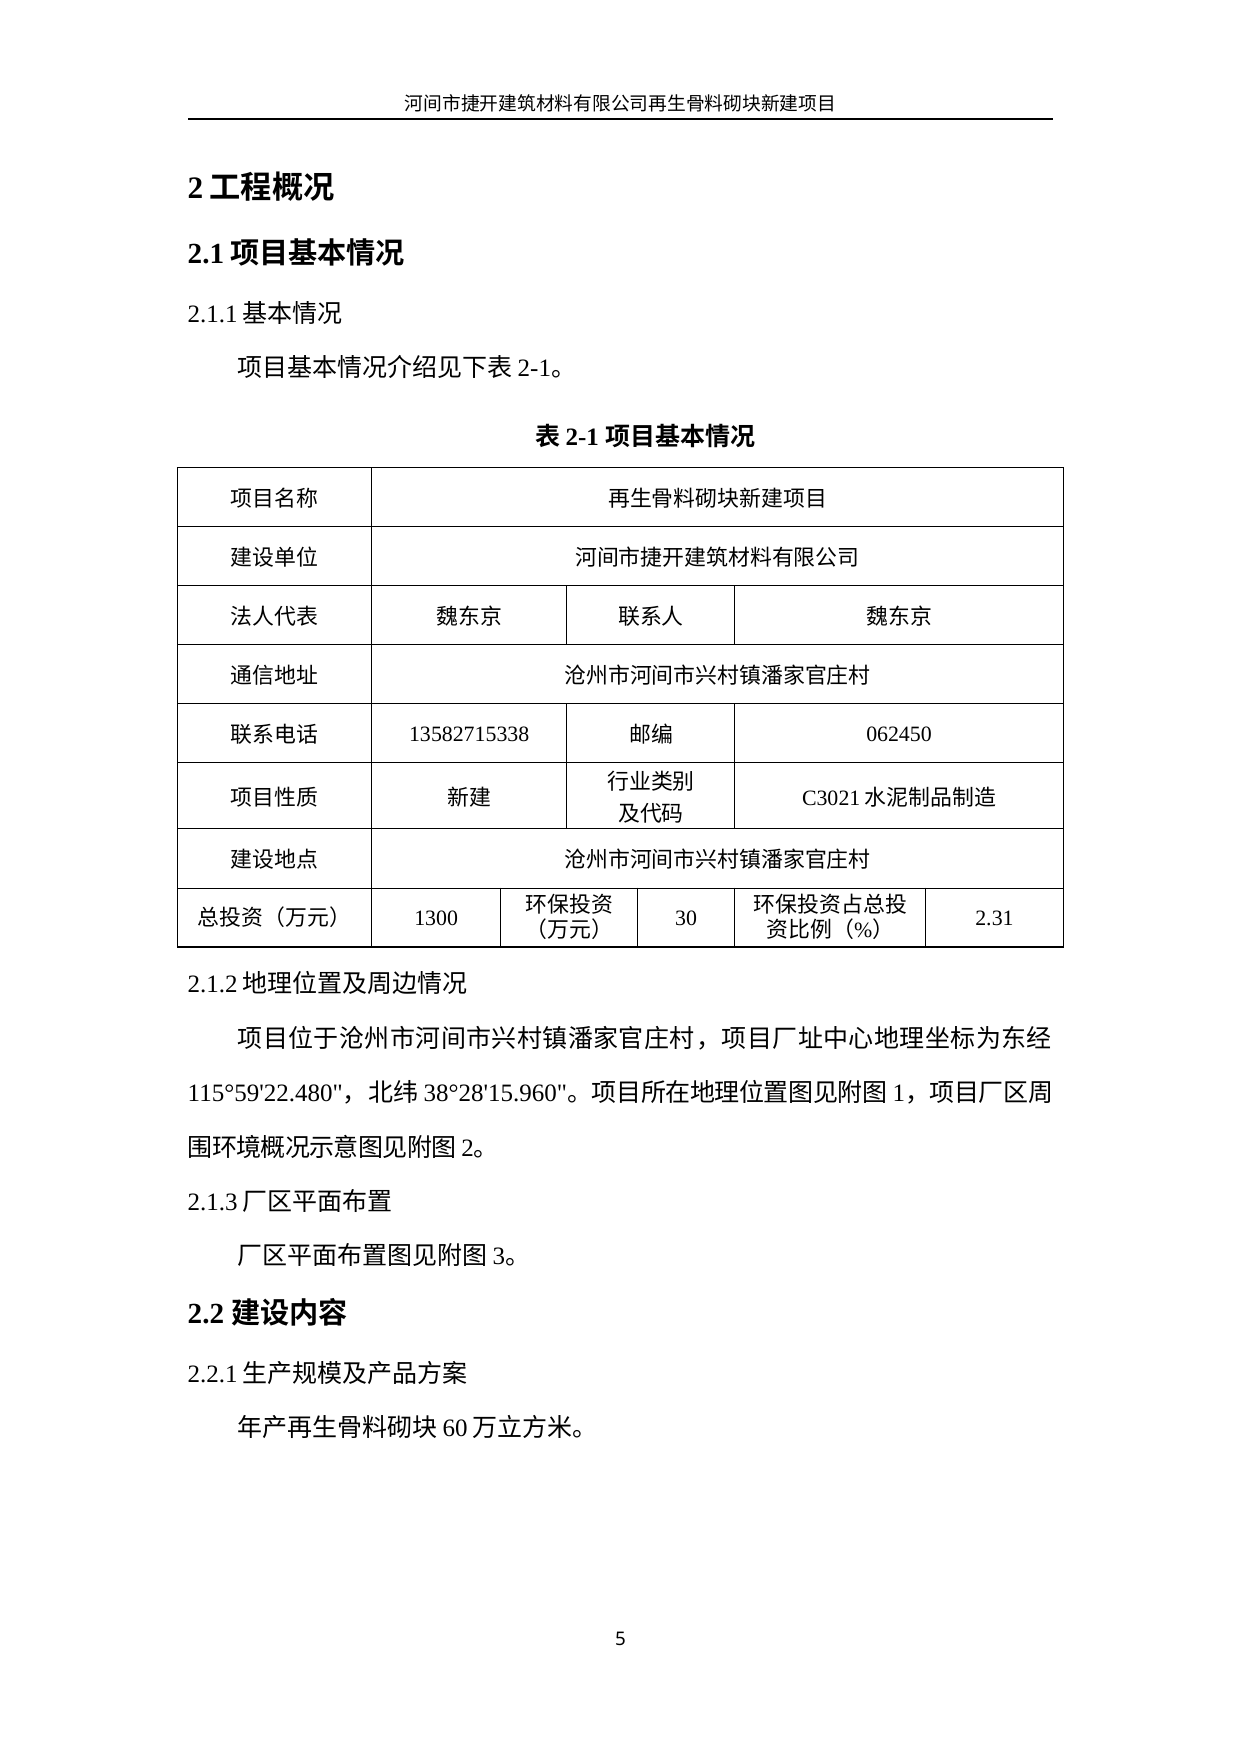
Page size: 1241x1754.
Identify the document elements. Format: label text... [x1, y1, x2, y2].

table_cell 30 [638, 889, 734, 946]
table_cell 环保投资（万元） [501, 889, 637, 946]
table_header 再生骨料砌块新建项目 [372, 468, 1063, 526]
table_cell 环保投资占总投资比例（%） [735, 889, 925, 946]
table_header 项目名称 [178, 468, 371, 526]
table_cell 沧州市河间市兴村镇潘家官庄村 [372, 829, 1063, 887]
table_cell 沧州市河间市兴村镇潘家官庄村 [372, 645, 1063, 703]
table_cell 建设单位 [178, 527, 371, 585]
table_cell 河间市捷开建筑材料有限公司 [372, 527, 1063, 585]
text 项目基本情况介绍见下表2-1。 [187, 348, 1053, 384]
subtitle 2.1.1基本情况 [187, 293, 1053, 329]
subtitle 2.1.2地理位置及周边情况 [187, 964, 1053, 1000]
table_cell 邮编 [567, 704, 734, 762]
table_cell 联系人 [567, 586, 734, 644]
text 年产再生骨料砌块60万立方米。 [187, 1408, 1053, 1444]
subtitle 2.1.3厂区平面布置 [187, 1181, 1053, 1218]
table_cell 总投资（万元） [178, 889, 371, 946]
table_cell 法人代表 [178, 586, 371, 644]
table_cell 13582715338 [372, 704, 566, 762]
subtitle 2.2.1生产规模及产品方案 [187, 1353, 1053, 1390]
table_cell 062450 [735, 704, 1063, 762]
table_cell C3021水泥制品制造 [735, 763, 1063, 828]
text 表2-1 项目基本情况 [187, 402, 1053, 467]
table_cell 1300 [372, 889, 500, 946]
table_cell 项目性质 [178, 763, 371, 828]
subtitle 2工程概况 [187, 162, 1053, 207]
table_cell 建设地点 [178, 829, 371, 887]
table_cell 魏东京 [735, 586, 1063, 644]
table_cell 2.31 [926, 889, 1063, 946]
text 厂区平面布置图见附图3。 [187, 1236, 1053, 1272]
table_cell 通信地址 [178, 645, 371, 703]
table_cell 魏东京 [372, 586, 566, 644]
text 项目位于沧州市河间市兴村镇潘家官庄村，项目厂址中心地理坐标为东经115°59'22.480"，北纬38°28'15.960"。项目所在地理位置图见附图1，项目厂区周围环境概况示意图见附图2。 [187, 1018, 1053, 1163]
table_cell 新建 [372, 763, 566, 828]
table_cell 联系电话 [178, 704, 371, 762]
table_cell 行业类别 及代码 [567, 763, 734, 828]
subtitle 2.2 建设内容 [187, 1290, 1053, 1332]
subtitle 2.1项目基本情况 [187, 230, 1053, 272]
